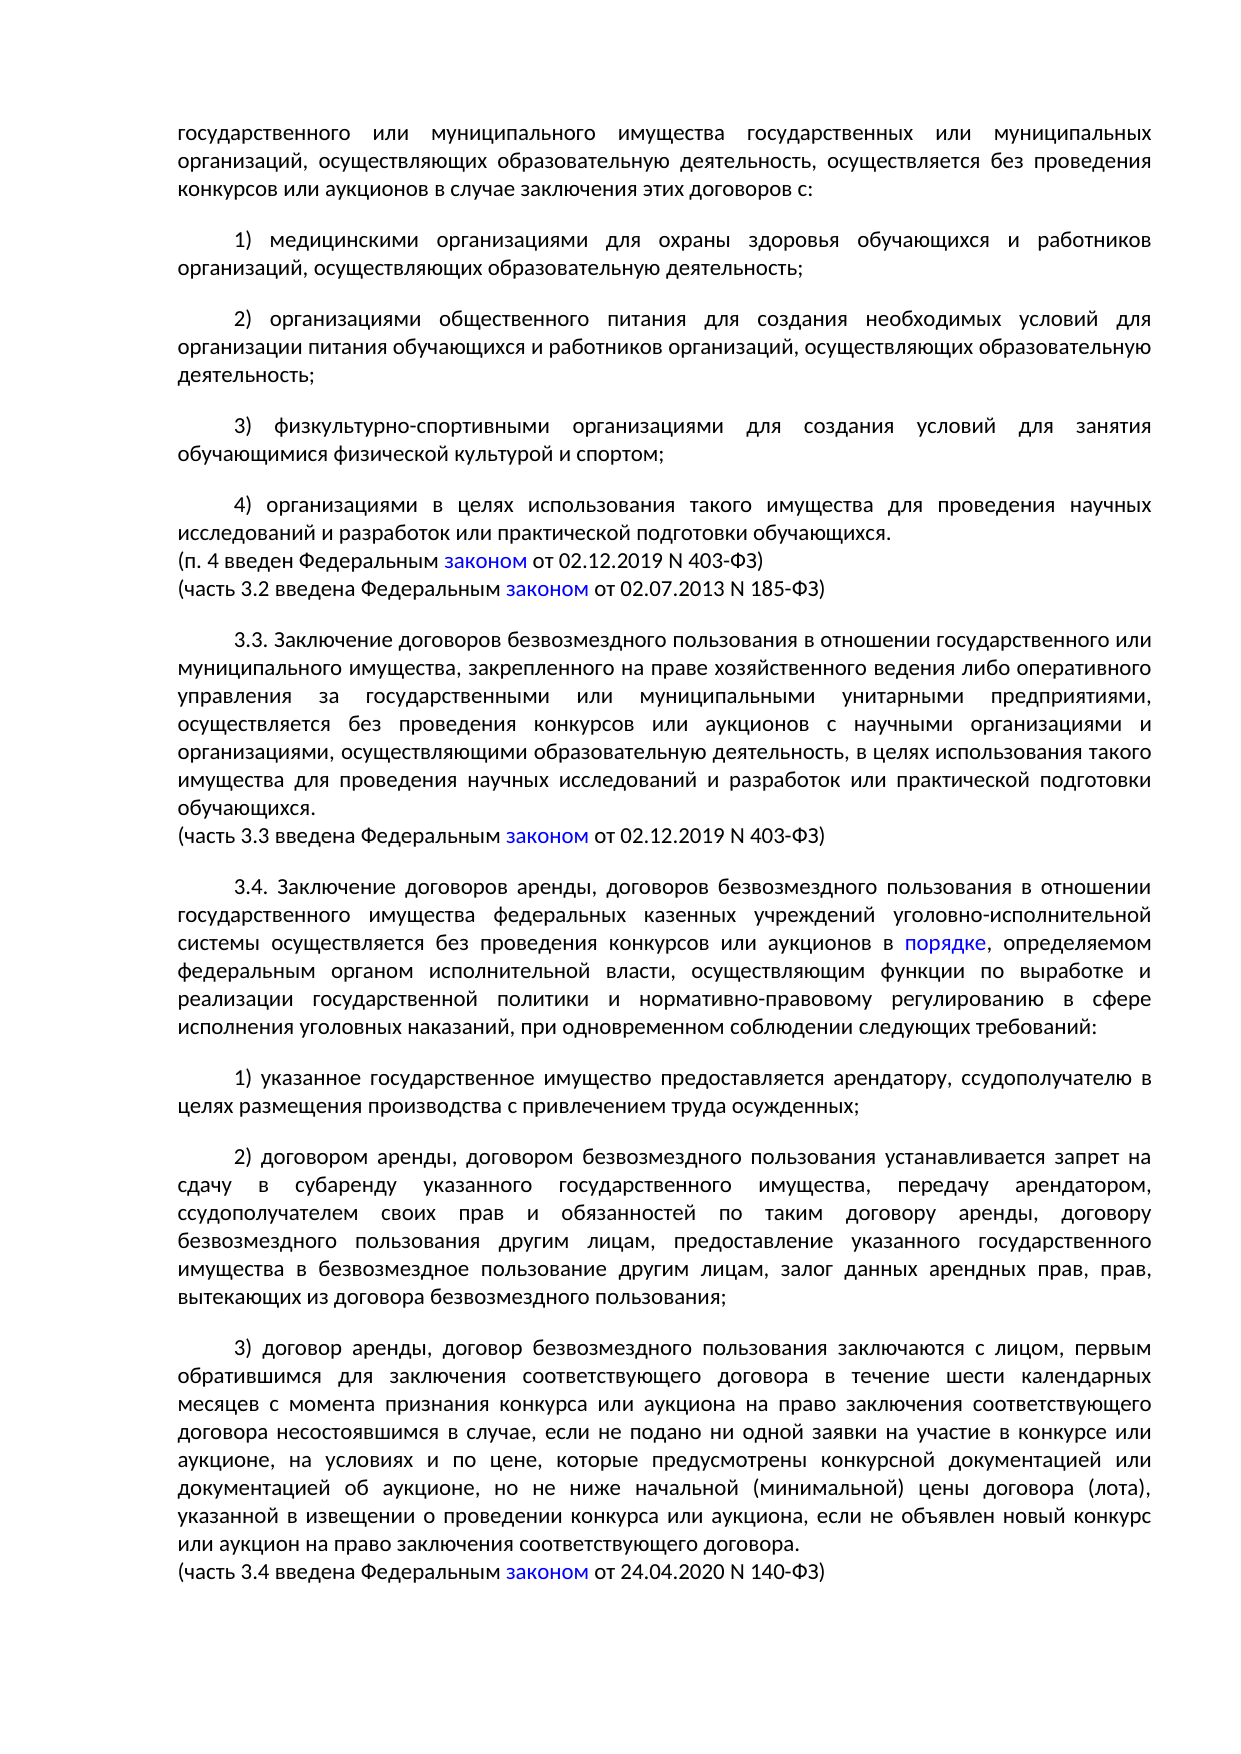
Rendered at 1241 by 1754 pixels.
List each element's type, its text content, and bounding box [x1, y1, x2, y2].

text 3.4. Заключение договоров аренды, договоров безвозмездного пользования в отношении государственного имущества федеральных казенных учреждений уголовно-исполнительной системы осуществляется без проведения конкурсов или аукционов в порядке, определяемом федеральным органом исполнительной власти, осуществляющим функции по выработке и реализации государственной политики и нормативно-правовому регулированию в сфере исполнения уголовных наказаний, при одновременном соблюдении следующих требований: [177, 872, 1152, 1040]
text 3) физкультурно-спортивными организациями для создания условий для занятия обучающимися физической культурой и спортом; [177, 411, 1152, 467]
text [177, 118, 1152, 202]
text 2) договором аренды, договором безвозмездного пользования устанавливается запрет на сдачу в субаренду указанного государственного имущества, передачу арендатором, ссудополучателем своих прав и обязанностей по таким договору аренды, договору безвозмездного пользования другим лицам, предоставление указанного государственного имущества в безвозмездное пользование другим лицам, залог данных арендных прав, прав, вытекающих из договора безвозмездного пользования; [177, 1142, 1152, 1310]
text 4) организациями в целях использования такого имущества для проведения научных исследований и разработок или практической подготовки обучающихся. [177, 490, 1152, 546]
text 3) договор аренды, договор безвозмездного пользования заключаются с лицом, первым обратившимся для заключения соответствующего договора в течение шести календарных месяцев с момента признания конкурса или аукциона на право заключения соответствующего договора несостоявшимся в случае, если не подано ни одной заявки на участие в конкурсе или аукционе, на условиях и по цене, которые предусмотрены конкурсной документацией или документацией об аукционе, но не ниже начальной (минимальной) цены договора (лота), указанной в извещении о проведении конкурса или аукциона, если не объявлен новый конкурс или аукцион на право заключения соответствующего договора. [177, 1333, 1152, 1557]
text (часть 3.3 введена Федеральным законом от 02.12.2019 N 403-ФЗ) [177, 821, 1152, 849]
text 2) организациями общественного питания для создания необходимых условий для организации питания обучающихся и работников организаций, осуществляющих образовательную деятельность; [177, 304, 1152, 388]
text 1) медицинскими организациями для охраны здоровья обучающихся и работников организаций, осуществляющих образовательную деятельность; [177, 225, 1152, 281]
text (п. 4 введен Федеральным законом от 02.12.2019 N 403-ФЗ) [177, 546, 1152, 574]
text 3.3. Заключение договоров безвозмездного пользования в отношении государственного или муниципального имущества, закрепленного на праве хозяйственного ведения либо оперативного управления за государственными или муниципальными унитарными предприятиями, осуществляется без проведения конкурсов или аукционов с научными организациями и организациями, осуществляющими образовательную деятельность, в целях использования такого имущества для проведения научных исследований и разработок или практической подготовки обучающихся. [177, 625, 1152, 821]
text (часть 3.4 введена Федеральным законом от 24.04.2020 N 140-ФЗ) [177, 1557, 1152, 1585]
text 1) указанное государственное имущество предоставляется арендатору, ссудополучателю в целях размещения производства с привлечением труда осужденных; [177, 1063, 1152, 1119]
text (часть 3.2 введена Федеральным законом от 02.07.2013 N 185-ФЗ) [177, 574, 1152, 602]
